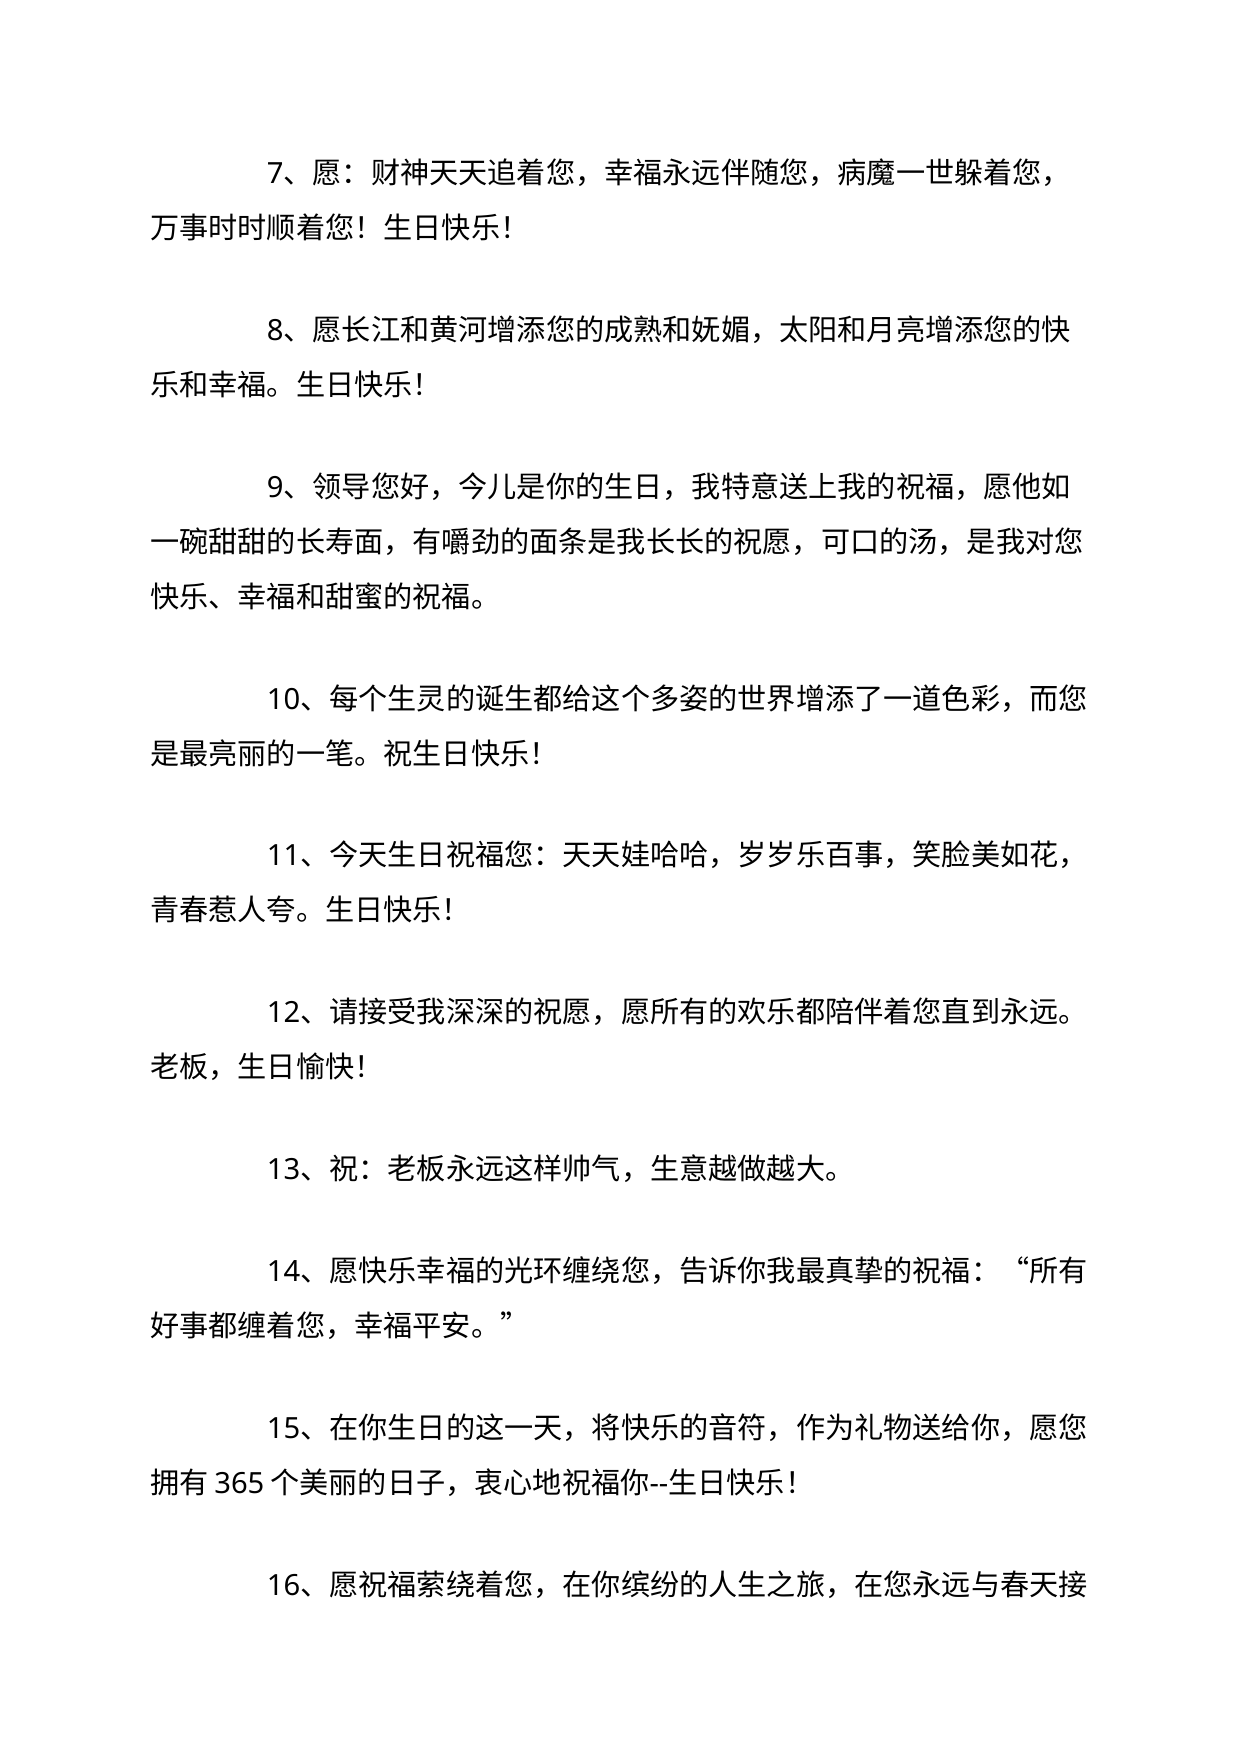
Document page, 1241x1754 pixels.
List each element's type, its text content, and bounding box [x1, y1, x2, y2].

text 12、请接受我深深的祝愿，愿所有的欢乐都陪伴着您直到永远。老板，生日愉快！ [150, 989, 1090, 1086]
text 15、在你生日的这一天，将快乐的音符，作为礼物送给你，愿您拥有365个美丽的日子，衷心地祝福你--生日快乐！ [150, 1404, 1090, 1502]
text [150, 1561, 1090, 1604]
text 10、每个生灵的诞生都给这个多姿的世界增添了一道色彩，而您是最亮丽的一笔。祝生日快乐！ [150, 675, 1090, 772]
text 11、今天生日祝福您：天天娃哈哈，岁岁乐百事，笑脸美如花，青春惹人夸。生日快乐！ [150, 832, 1090, 929]
text 14、愿快乐幸福的光环缠绕您，告诉你我最真挚的祝福：“所有好事都缠着您，幸福平安。” [150, 1247, 1090, 1345]
text 7、愿：财神天天追着您，幸福永远伴随您，病魔一世躲着您，万事时时顺着您！生日快乐！ [150, 150, 1090, 247]
text 8、愿长江和黄河增添您的成熟和妩媚，太阳和月亮增添您的快乐和幸福。生日快乐！ [150, 307, 1090, 404]
text 9、领导您好，今儿是你的生日，我特意送上我的祝福，愿他如一碗甜甜的长寿面，有嚼劲的面条是我长长的祝愿，可口的汤，是我对您快乐、幸福和甜蜜的祝福。 [150, 463, 1090, 616]
text 13、祝：老板永远这样帅气，生意越做越大。 [150, 1146, 1090, 1188]
